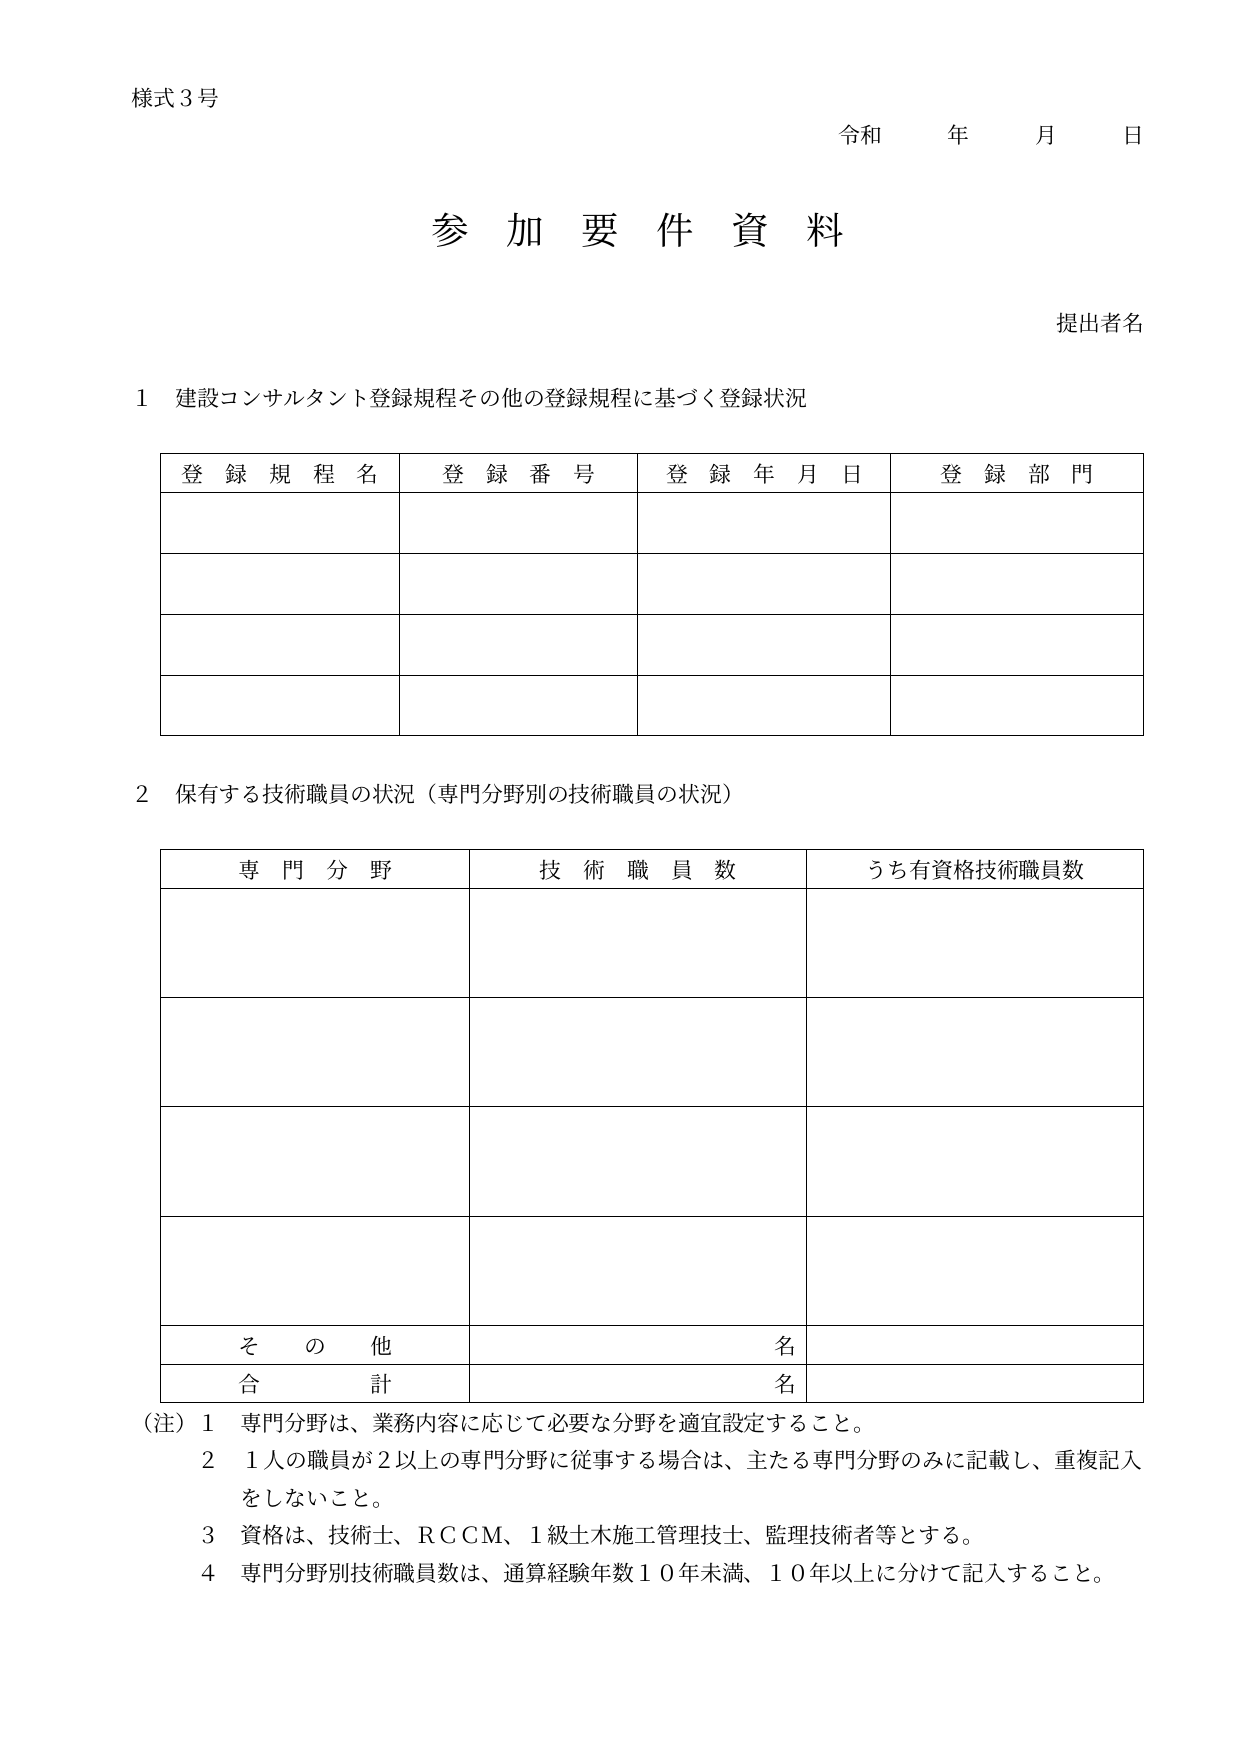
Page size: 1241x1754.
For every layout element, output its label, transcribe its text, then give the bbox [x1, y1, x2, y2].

text 参 加 要 件 資 料 [131, 191, 1144, 266]
table_cell [638, 615, 890, 674]
table_cell そ の 他 [161, 1326, 469, 1363]
table_cell [807, 1107, 1143, 1216]
table_cell [638, 554, 890, 613]
table_header 専 門 分 野 [161, 850, 469, 887]
table_cell [807, 889, 1143, 997]
table_header 登 録 年 月 日 [638, 454, 890, 492]
table_cell [400, 615, 637, 674]
table_header 技 術 職 員 数 [470, 850, 806, 887]
table_cell [161, 998, 469, 1106]
table_cell [807, 1326, 1143, 1363]
table_cell [638, 676, 890, 735]
table_cell [161, 1217, 469, 1325]
table_cell [470, 889, 806, 997]
table_cell [807, 1217, 1143, 1325]
table_cell [400, 676, 637, 735]
table_cell [891, 493, 1143, 553]
text 様式３号 [131, 78, 1144, 116]
table_cell 名 [470, 1326, 806, 1363]
table_cell [470, 1217, 806, 1325]
table_cell [161, 615, 399, 674]
table_header 登 録 部 門 [891, 454, 1143, 492]
text ２ １人の職員が２以上の専門分野に従事する場合は、主たる専門分野のみに記載し、重複記入をしないこと。 [131, 1441, 1144, 1516]
table_header 登 録 規 程 名 [161, 454, 399, 492]
table_cell [161, 889, 469, 997]
table_cell [638, 493, 890, 553]
text １ 建設コンサルタント登録規程その他の登録規程に基づく登録状況 [131, 378, 1144, 416]
text 令和 年 月 日 [131, 116, 1144, 153]
table_cell [891, 554, 1143, 613]
table_cell [161, 493, 399, 553]
table_cell [807, 1365, 1143, 1402]
text 提出者名 [131, 303, 1144, 341]
text ４ 専門分野別技術職員数は、通算経験年数１０年未満、１０年以上に分けて記入すること。 [131, 1553, 1144, 1591]
text ２ 保有する技術職員の状況（専門分野別の技術職員の状況） [131, 774, 1144, 811]
text （注）１ 専門分野は、業務内容に応じて必要な分野を適宜設定すること。 [131, 1403, 1144, 1441]
table_cell [891, 676, 1143, 735]
table_cell [400, 554, 637, 613]
table_cell [161, 554, 399, 613]
table_cell [891, 615, 1143, 674]
table_header 登 録 番 号 [400, 454, 637, 492]
table_cell 名 [470, 1365, 806, 1402]
table_header うち有資格技術職員数 [807, 850, 1143, 887]
table_cell [470, 1107, 806, 1216]
table_cell [470, 998, 806, 1106]
table_cell 合 計 [161, 1365, 469, 1402]
table_cell [161, 676, 399, 735]
table_cell [161, 1107, 469, 1216]
table_cell [400, 493, 637, 553]
table_cell [807, 998, 1143, 1106]
text ３ 資格は、技術士、ＲＣＣＭ、１級土木施工管理技士、監理技術者等とする。 [131, 1516, 1144, 1553]
